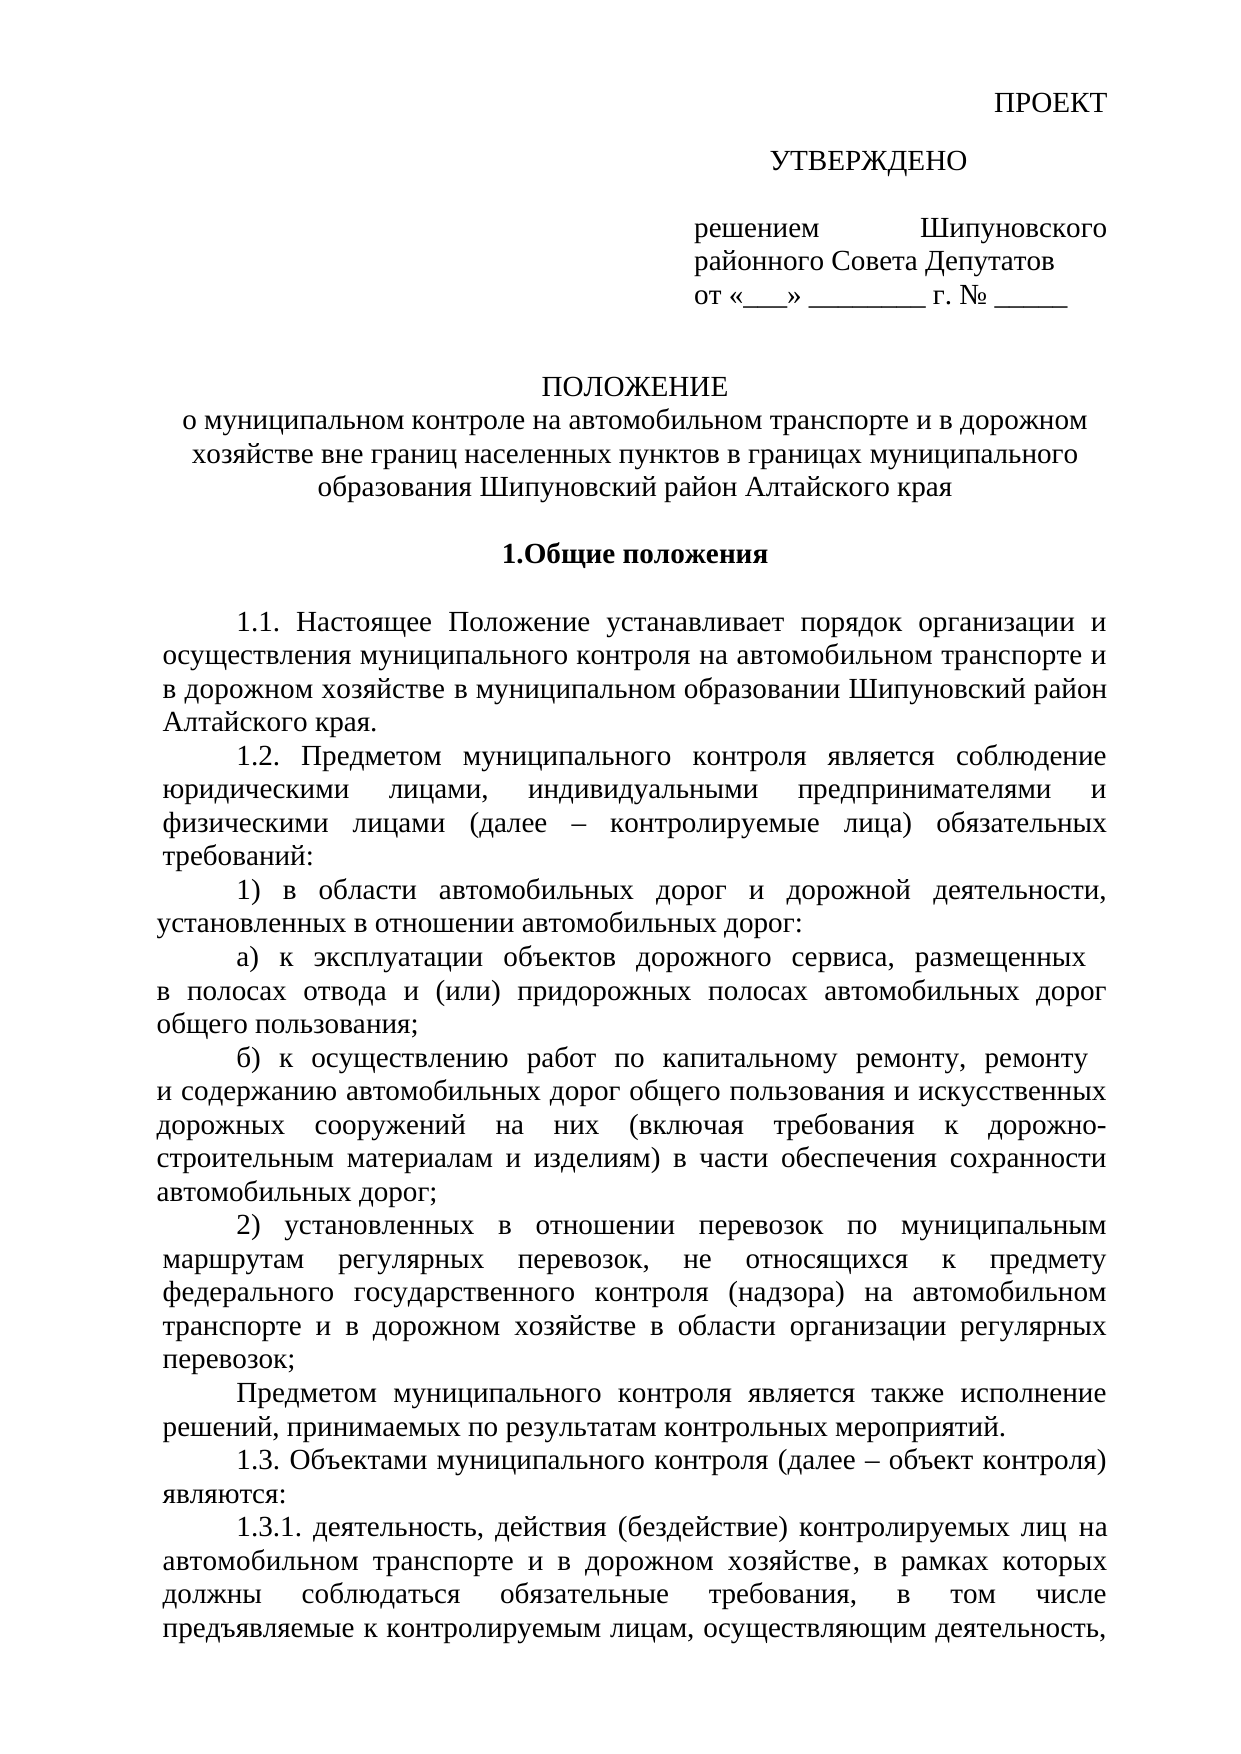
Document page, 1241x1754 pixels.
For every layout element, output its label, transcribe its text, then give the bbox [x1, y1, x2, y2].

text ПРОЕКТ [162, 93, 1107, 118]
text 1) в области автомобильных дорог и дорожной деятельности, установленных в отношении автомобильных дорог: [156, 872, 1107, 939]
text ПОЛОЖЕНИЕ [162, 369, 1107, 402]
text решением Шипуновского районного Совета Депутатов [694, 210, 1107, 277]
text а) к эксплуатации объектов дорожного сервиса, размещенных в полосах отвода и (или) придорожных полосах автомобильных дорог общего пользования; [156, 939, 1107, 1040]
list 1.1. Настоящее Положение устанавливает порядок организации и осуществления муниципального контроля на автомобильном транспорте и в дорожном хозяйстве в муниципальном образовании Шипуновский район Алтайского края. [162, 604, 1107, 738]
text от «___» ________ г. № _____ [694, 277, 1107, 310]
list 1.3. Объектами муниципального контроля (далее – объект контроля) являются: [162, 1442, 1107, 1509]
text 2) установленных в отношении перевозок по муниципальным маршрутам регулярных перевозок, не относящихся к предмету федерального государственного контроля (надзора) на автомобильном транспорте и в дорожном хозяйстве в области организации регулярных перевозок; [162, 1207, 1107, 1375]
text 1.Общие положения [162, 537, 1107, 570]
list 1.2. Предметом муниципального контроля является соблюдение юридическими лицами, индивидуальными предпринимателями и физическими лицами (далее – контролируемые лица) обязательных требований: [162, 738, 1107, 872]
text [162, 1509, 1107, 1643]
text УТВЕРЖДЕНО [162, 143, 1107, 176]
text Предметом муниципального контроля является также исполнение решений, принимаемых по результатам контрольных мероприятий. [162, 1375, 1107, 1442]
text б) к осуществлению работ по капитальному ремонту, ремонту и содержанию автомобильных дорог общего пользования и искусственных дорожных сооружений на них (включая требования к дорожно-строительным материалам и изделиям) в части обеспечения сохранности автомобильных дорог; [156, 1040, 1107, 1207]
text о муниципальном контроле на автомобильном транспорте и в дорожном хозяйстве вне границ населенных пунктов в границах муниципального образования Шипуновский район Алтайского края [162, 402, 1107, 503]
